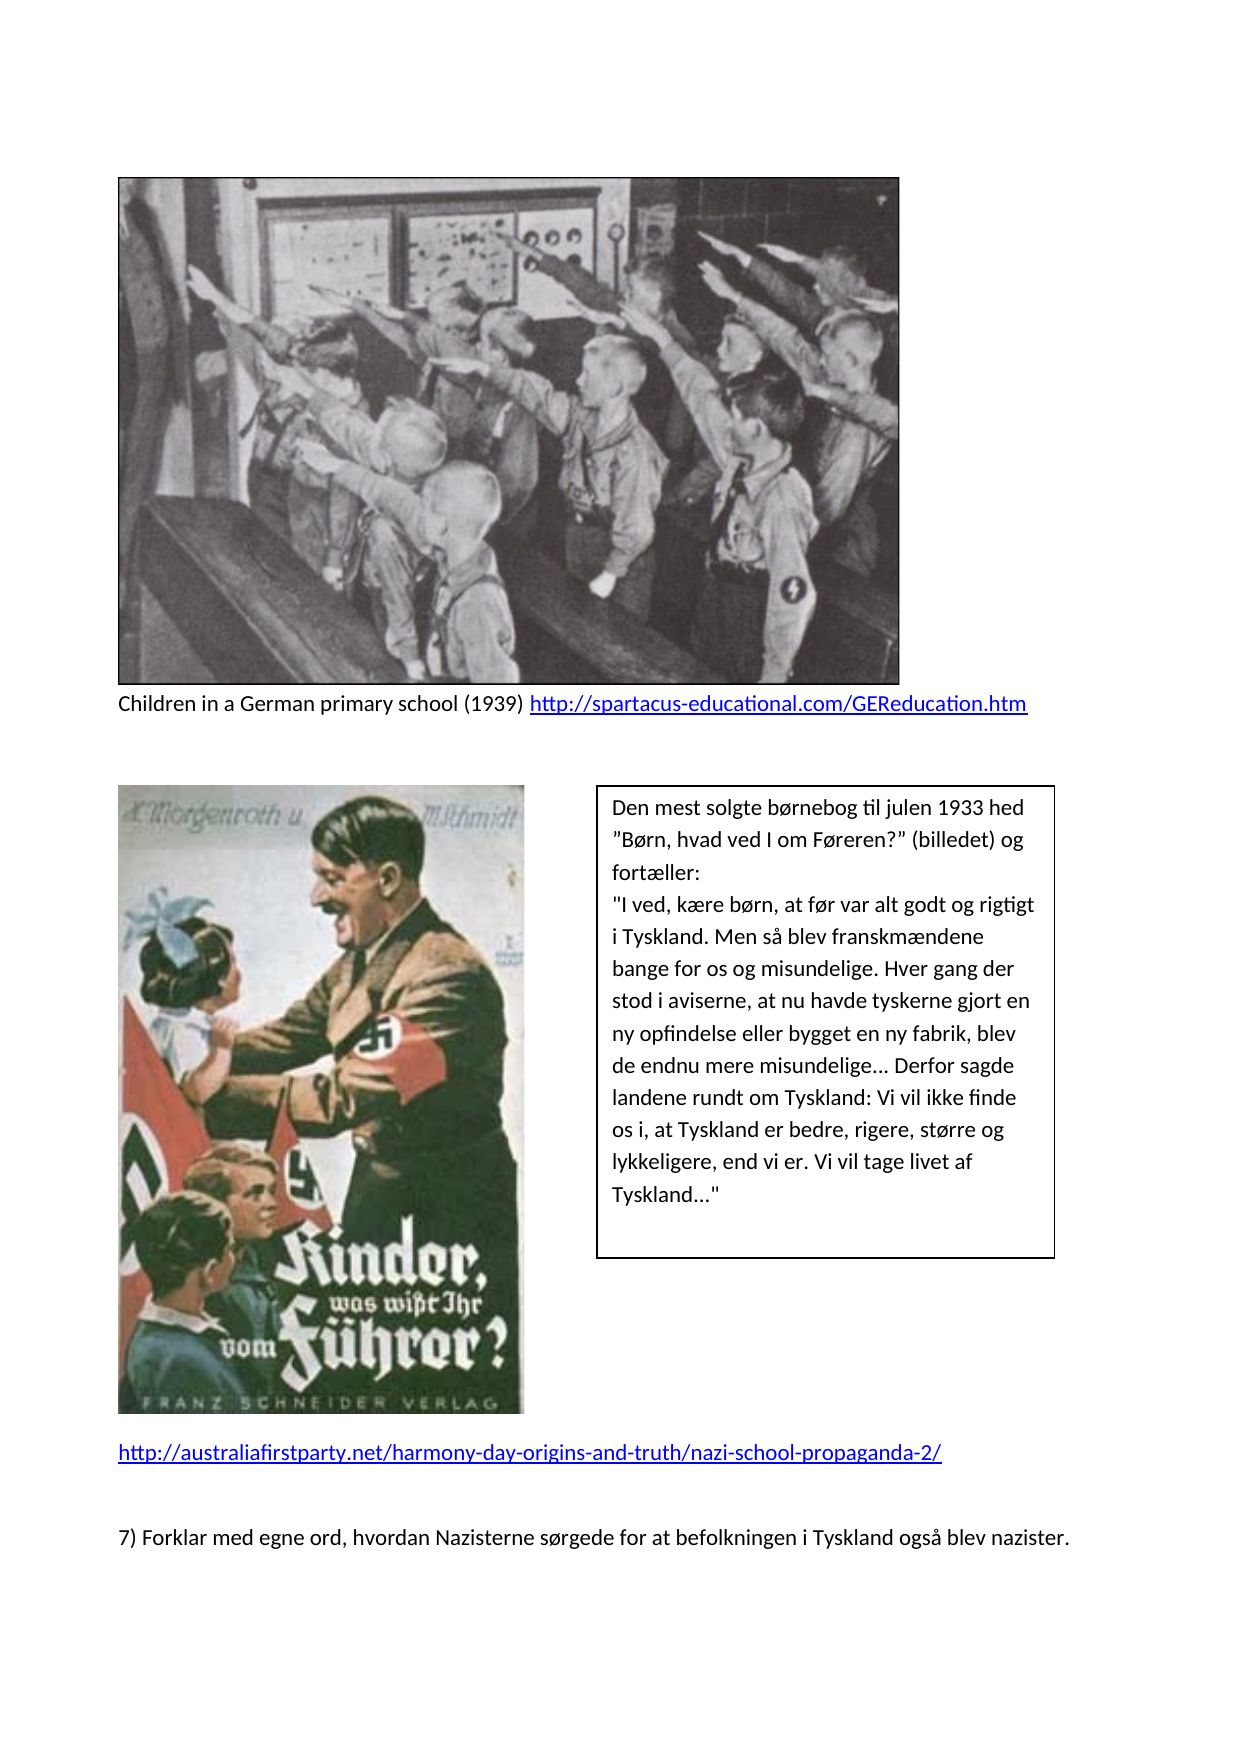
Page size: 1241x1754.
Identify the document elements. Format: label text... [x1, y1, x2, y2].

picture [118, 785, 525, 1414]
text 7) Forklar med egne ord, hvordan Nazisterne sørgede for at befolkningen i Tyskland også blev nazister. [118, 1523, 1122, 1552]
text http://australiafirstparty.net/harmony-day-origins-and-truth/nazi-school-propaganda-2/ [118, 1438, 1122, 1466]
text Children in a German primary school (1939) http://spartacus-educational.com/GEReducation.htm [118, 689, 1122, 717]
picture [118, 177, 900, 685]
